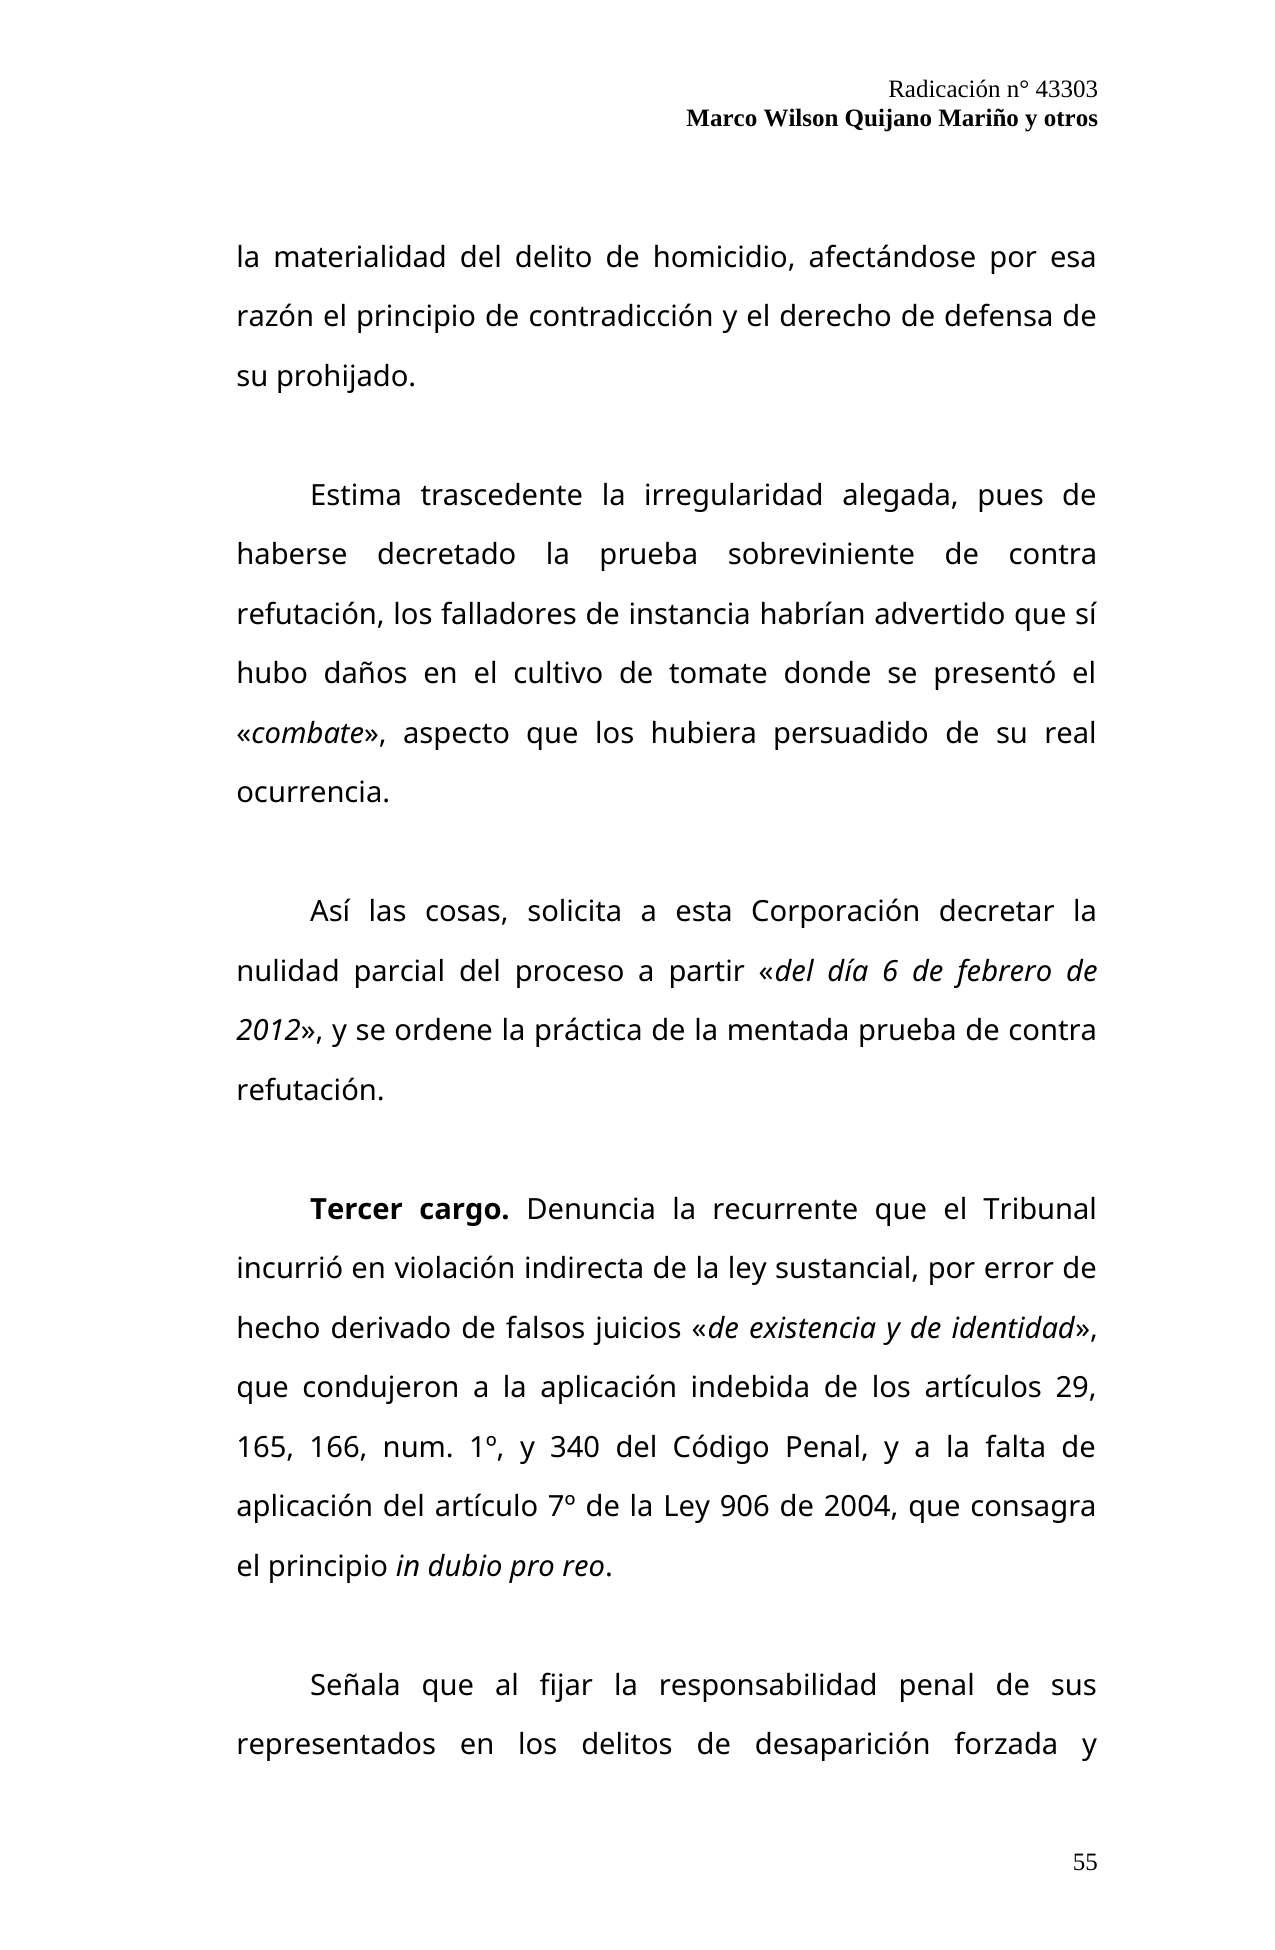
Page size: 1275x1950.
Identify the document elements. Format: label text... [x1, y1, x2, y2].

text Estima trascedente la irregularidad alegada, pues de haberse decretado la prueba sobreviniente de contra refutación, los falladores de instancia habrían advertido que sí hubo daños en el cultivo de tomate donde se presentó el «combate», aspecto que los hubiera persuadido de su real ocurrencia. [236, 474, 1098, 811]
text Tercer cargo. Denuncia la recurrente que el Tribunal incurrió en violación indirecta de la ley sustancial, por error de hecho derivado de falsos juicios «de existencia y de identidad», que condujeron a la aplicación indebida de los artículos 29, 165, 166, num. 1º, y 340 del Código Penal, y a la falta de aplicación del artículo 7º de la Ley 906 de 2004, que consagra el principio in dubio pro reo. [236, 1188, 1098, 1584]
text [236, 236, 1098, 395]
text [236, 1664, 1098, 1763]
text Así las cosas, solicita a esta Corporación decretar la nulidad parcial del proceso a partir «del día 6 de febrero de 2012», y se ordene la práctica de la mentada prueba de contra refutación. [236, 891, 1098, 1109]
